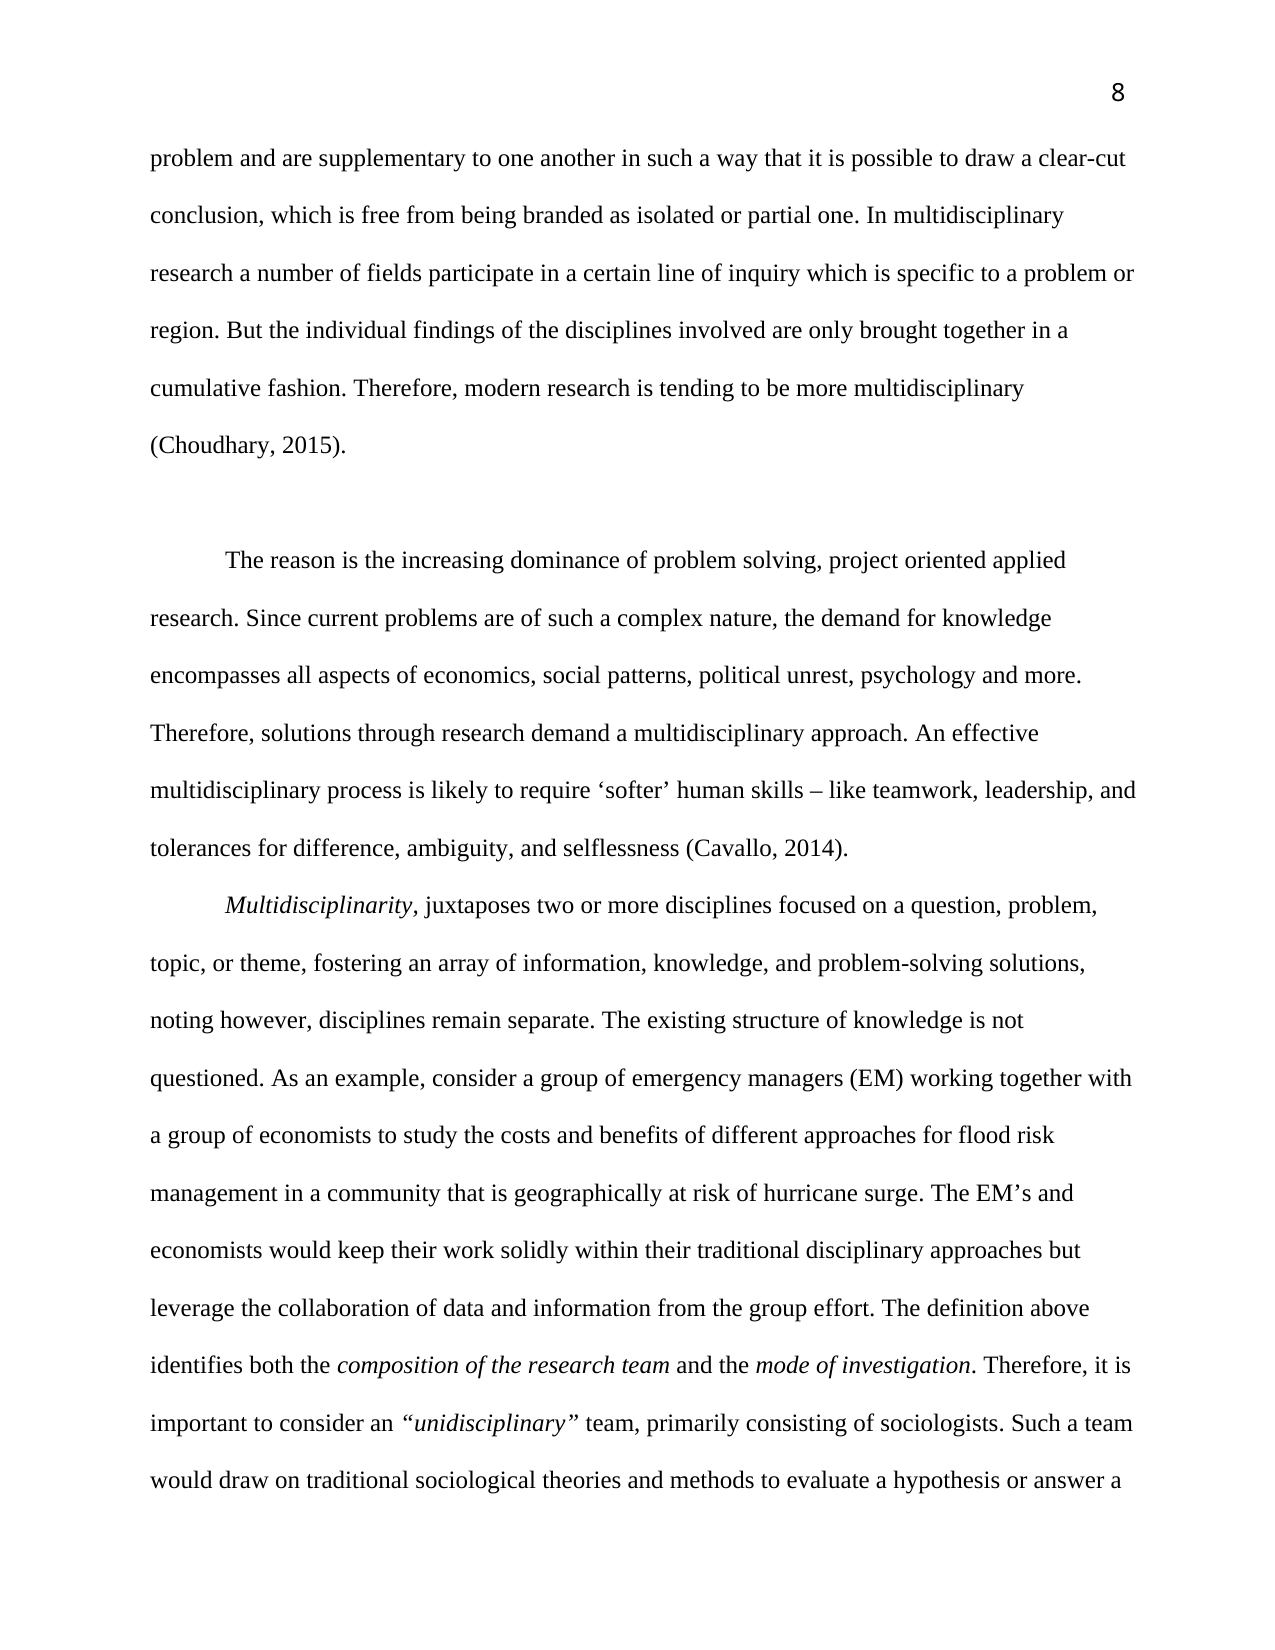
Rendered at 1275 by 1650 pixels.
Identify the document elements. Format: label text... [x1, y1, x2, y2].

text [150, 143, 1144, 459]
text The reason is the increasing dominance of problem solving, project oriented applied research. Since current problems are of such a complex nature, the demand for knowledge encompasses all aspects of economics, social patterns, political unrest, psychology and more. Therefore, solutions through research demand a multidisciplinary approach. An effective multidisciplinary process is likely to require ‘softer’ human skills – like teamwork, leadership, and tolerances for difference, ambiguity, and selflessness (Cavallo, 2014). [150, 546, 1144, 862]
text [150, 891, 1144, 1494]
